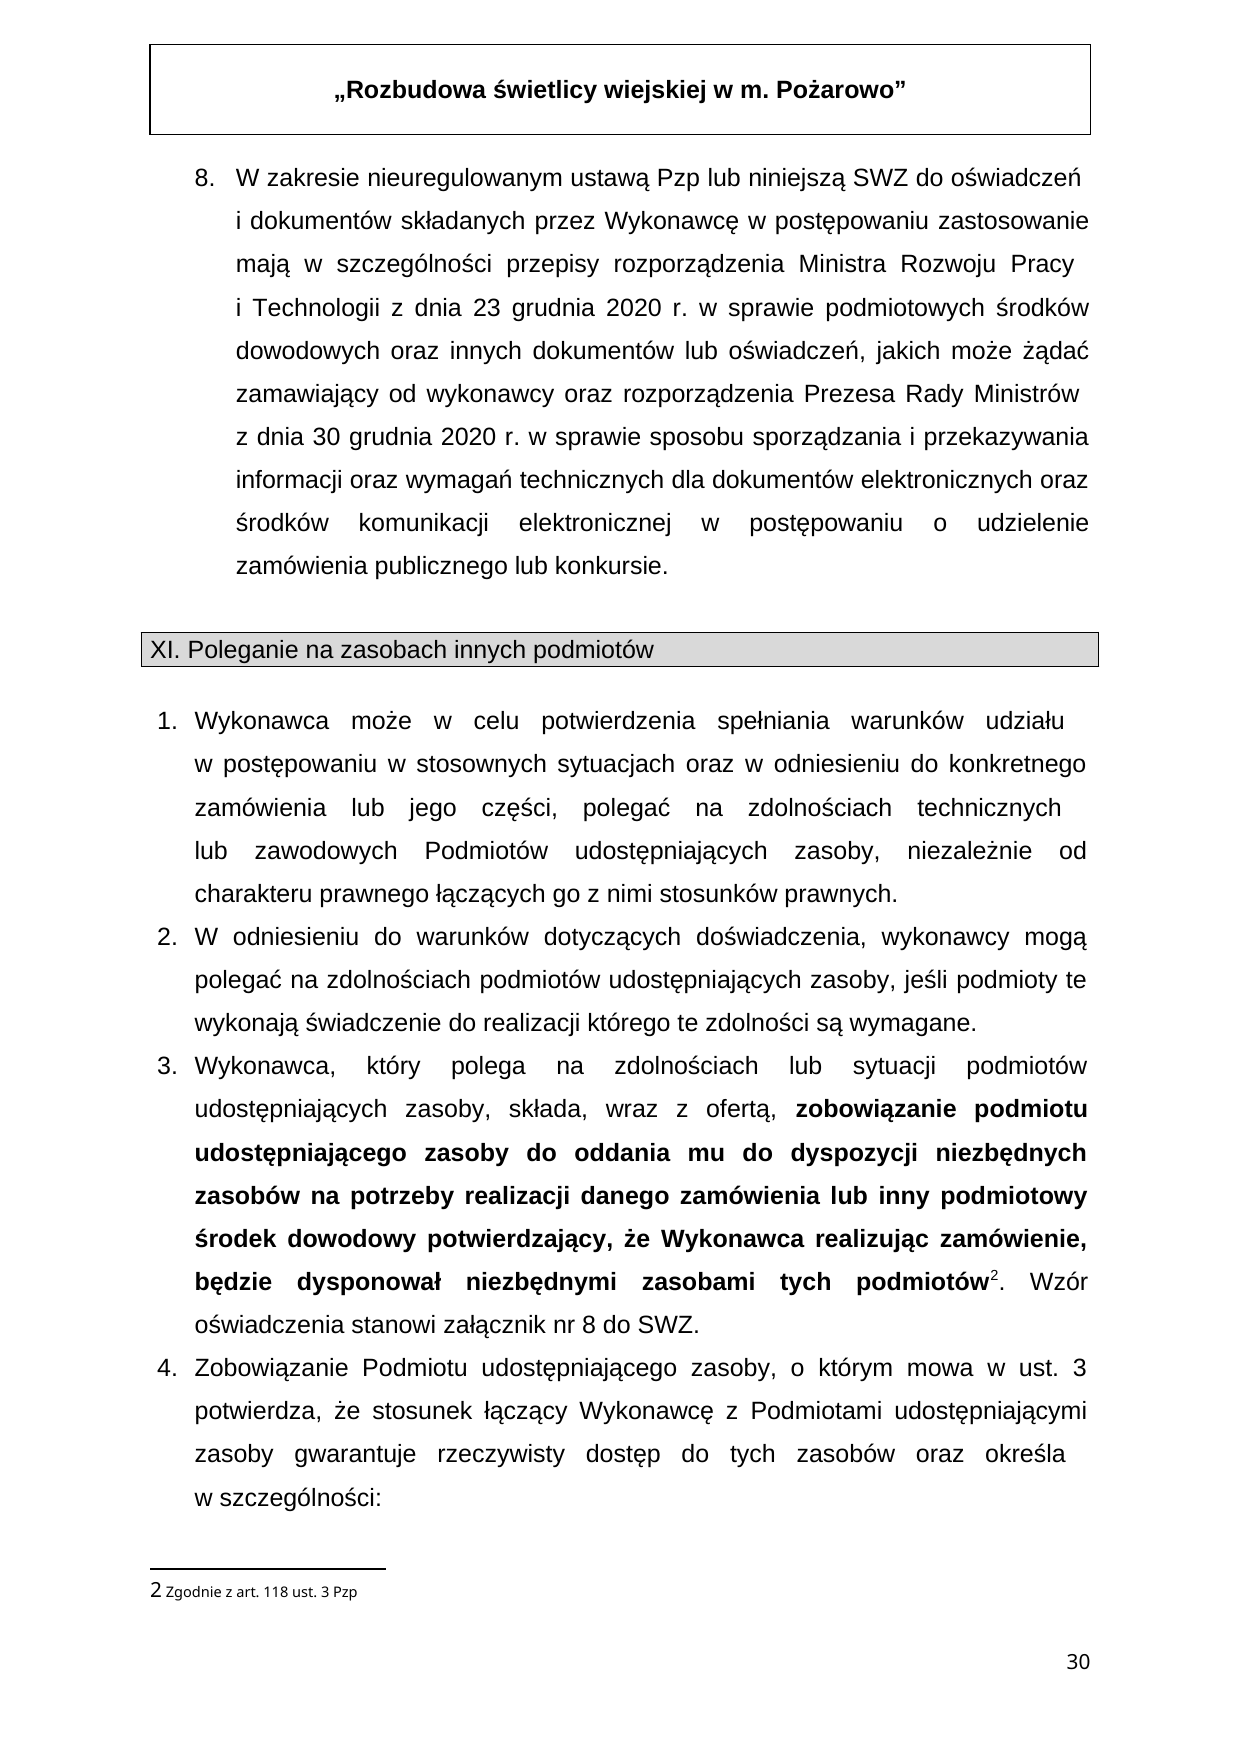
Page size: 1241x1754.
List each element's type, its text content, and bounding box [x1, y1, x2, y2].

subtitle XI. Poleganie na zasobach innych podmiotów [142, 633, 1098, 666]
list Wykonawca, który polega na zdolnościach lub sytuacji podmiotów udostępniających zasoby, składa, wraz z ofertą, zobowiązanie podmiotu udostępniającego zasoby do oddania mu do dyspozycji niezbędnych zasobów na potrzeby realizacji danego zamówienia lub inny podmiotowy środek dowodowy potwierdzający, że Wykonawca realizując zamówienie, będzie dysponował niezbędnymi zasobami tych podmiotów. Wzór oświadczenia stanowi załącznik nr 8 do SWZ. [157, 1051, 1088, 1339]
list Zobowiązanie Podmiotu udostępniającego zasoby, o którym mowa w ust. 3 potwierdza, że stosunek łączący Wykonawcę z Podmiotami udostępniającymi zasoby gwarantuje rzeczywisty dostęp do tych zasobów oraz określa w szczególności: [157, 1353, 1088, 1511]
list Wykonawca może w celu potwierdzenia spełniania warunków udziału w postępowaniu w stosownych sytuacjach oraz w odniesieniu do konkretnego zamówienia lub jego części, polegać na zdolnościach technicznych lub zawodowych Podmiotów udostępniających zasoby, niezależnie od charakteru prawnego łączących go z nimi stosunków prawnych. [157, 706, 1088, 907]
list W odniesieniu do warunków dotyczących doświadczenia, wykonawcy mogą polegać na zdolnościach podmiotów udostępniających zasoby, jeśli podmioty te wykonają świadczenie do realizacji którego te zdolności są wymagane. [157, 922, 1088, 1037]
list W zakresie nieuregulowanym ustawą Pzp lub niniejszą SWZ do oświadczeń i dokumentów składanych przez Wykonawcę w postępowaniu zastosowanie mają w szczególności przepisy rozporządzenia Ministra Rozwoju Pracy i Technologii z dnia 23 grudnia 2020 r. w sprawie podmiotowych środków dowodowych oraz innych dokumentów lub oświadczeń, jakich może żądać zamawiający od wykonawcy oraz rozporządzenia Prezesa Rady Ministrów z dnia 30 grudnia 2020 r. w sprawie sposobu sporządzania i przekazywania informacji oraz wymagań technicznych dla dokumentów elektronicznych oraz środków komunikacji elektronicznej w postępowaniu o udzielenie zamówienia publicznego lub konkursie. [194, 163, 1090, 580]
